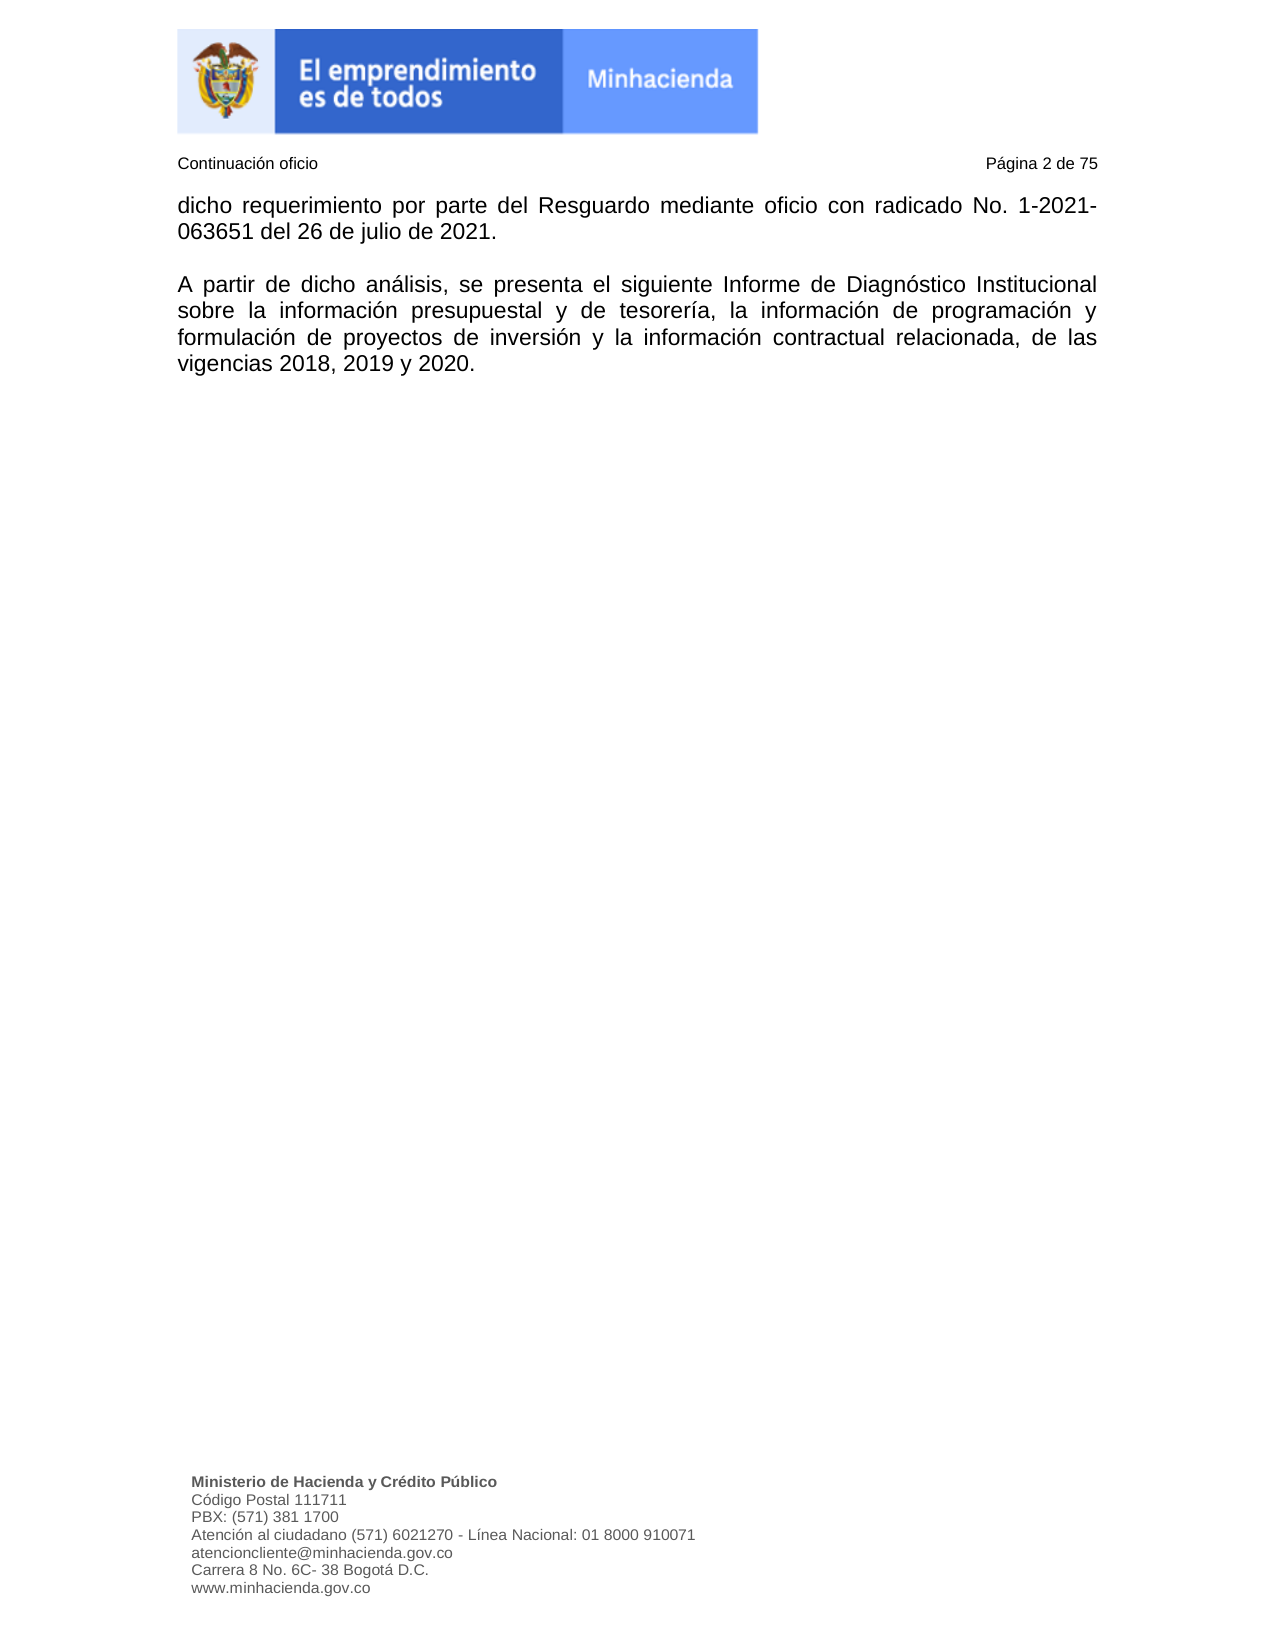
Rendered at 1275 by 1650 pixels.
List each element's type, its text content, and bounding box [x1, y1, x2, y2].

text A partir de dicho análisis, se presenta el siguiente Informe de Diagnóstico Institucional sobre la información presupuestal y de tesorería, la información de programación y formulación de proyectos de inversión y la información contractual relacionada, de las vigencias 2018, 2019 y 2020. [177, 271, 1098, 376]
picture [177, 29, 759, 135]
